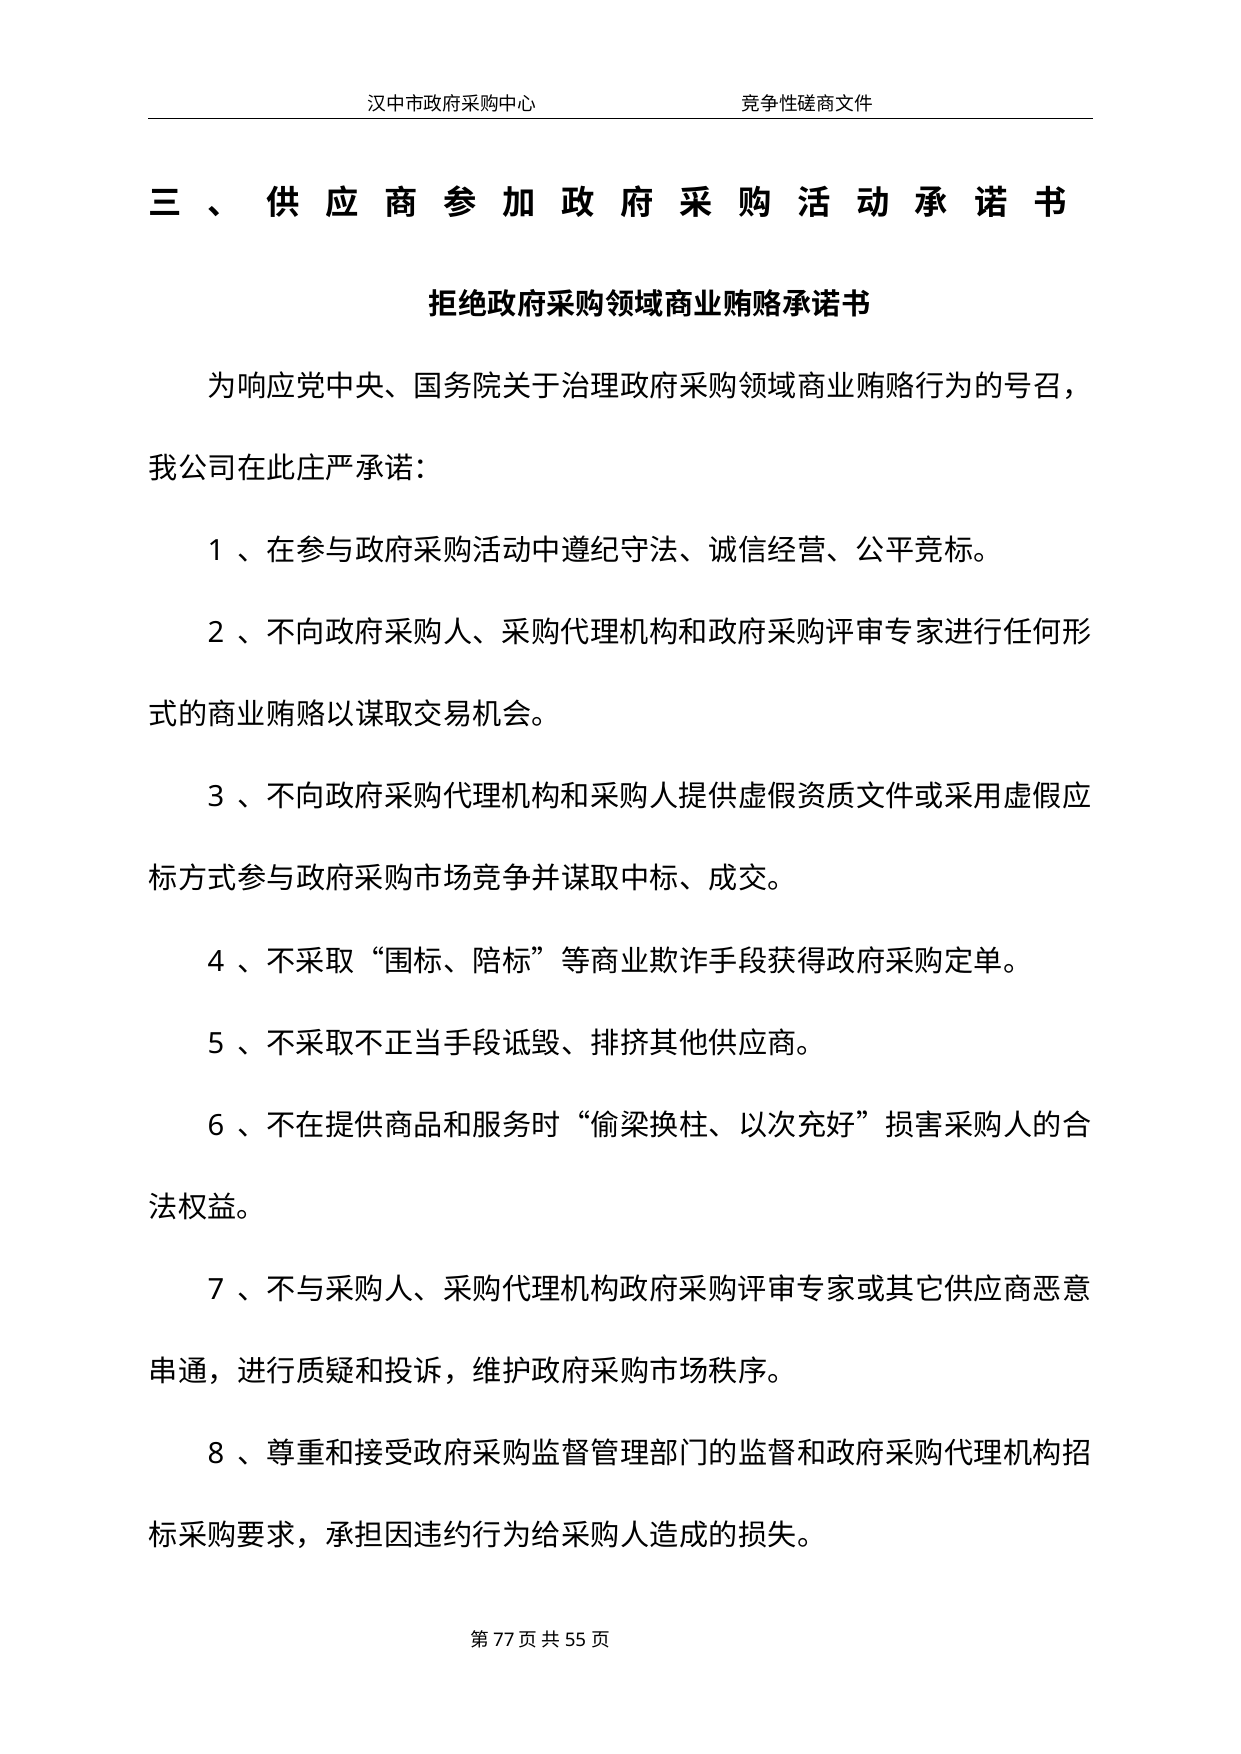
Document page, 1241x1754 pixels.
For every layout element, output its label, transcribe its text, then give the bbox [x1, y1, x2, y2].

text 8、尊重和接受政府采购监督管理部门的监督和政府采购代理机构招标采购要求，承担因违约行为给采购人造成的损失。 [148, 1410, 1092, 1574]
text 4、不采取“围标、陪标”等商业欺诈手段获得政府采购定单。 [148, 917, 1092, 999]
text 6、不在提供商品和服务时“偷梁换柱、以次充好”损害采购人的合法权益。 [148, 1081, 1092, 1246]
text 2、不向政府采购人、采购代理机构和政府采购评审专家进行任何形式的商业贿赂以谋取交易机会。 [148, 589, 1092, 753]
text 拒绝政府采购领域商业贿赂承诺书 [148, 261, 1092, 343]
text 为响应党中央、国务院关于治理政府采购领域商业贿赂行为的号召，我公司在此庄严承诺： [148, 343, 1092, 507]
text 三、供应商参加政府采购活动承诺书 [148, 159, 1092, 241]
text 3、不向政府采购代理机构和采购人提供虚假资质文件或采用虚假应标方式参与政府采购市场竞争并谋取中标、成交。 [148, 753, 1092, 917]
text 1、在参与政府采购活动中遵纪守法、诚信经营、公平竞标。 [148, 507, 1092, 589]
text 7、不与采购人、采购代理机构政府采购评审专家或其它供应商恶意串通，进行质疑和投诉，维护政府采购市场秩序。 [148, 1246, 1092, 1410]
text 5、不采取不正当手段诋毁、排挤其他供应商。 [148, 999, 1092, 1081]
